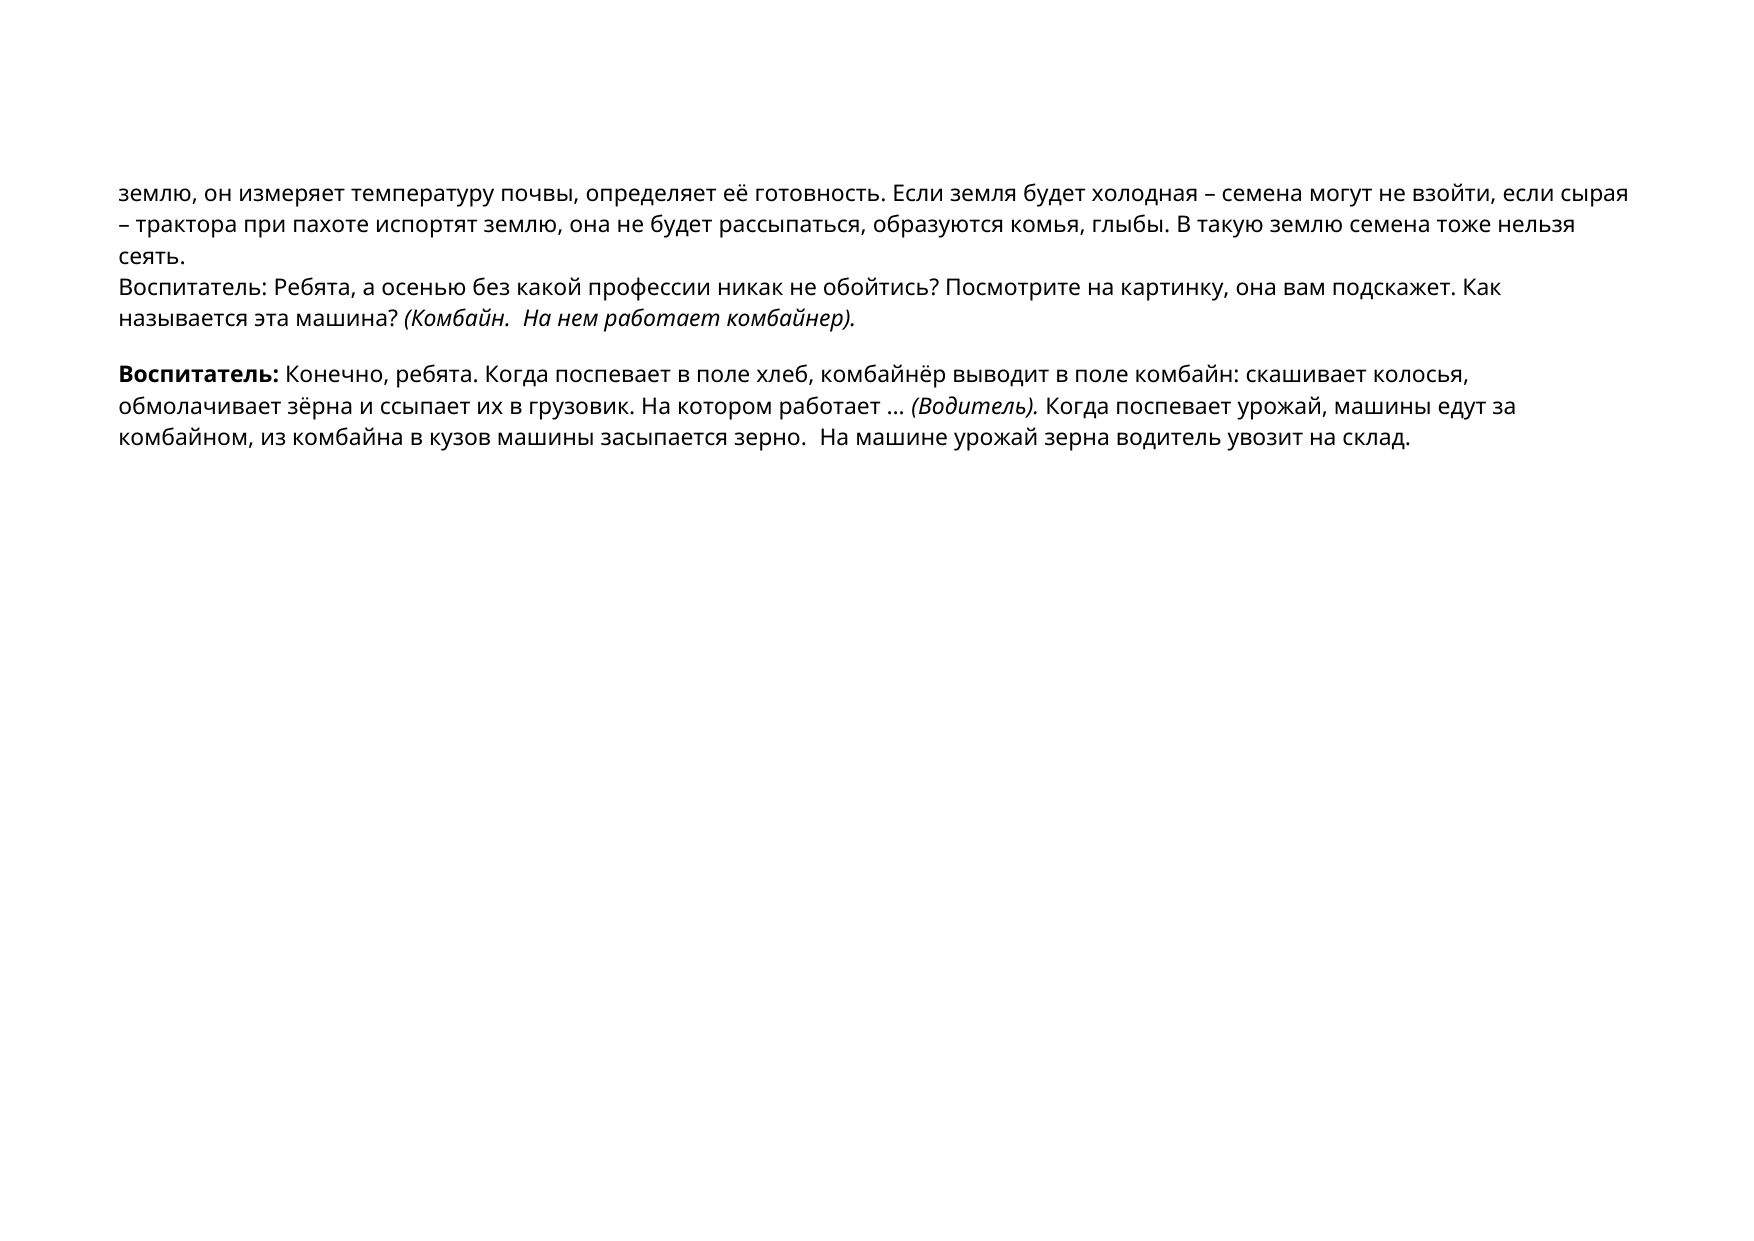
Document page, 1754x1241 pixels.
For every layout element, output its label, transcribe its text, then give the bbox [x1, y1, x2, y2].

text Воспитатель: Конечно, ребята. Когда поспевает в поле хлеб, комбайнёр выводит в поле комбайн: скашивает колосья, обмолачивает зёрна и ссыпает их в грузовик. На котором работает … (Водитель). Когда поспевает урожай, машины едут за комбайном, из комбайна в кузов машины засыпается зерно. На машине урожай зерна водитель увозит на склад. [118, 358, 1636, 452]
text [118, 177, 1636, 271]
text Воспитатель: Ребята, а осенью без какой профессии никак не обойтись? Посмотрите на картинку, она вам подскажет. Как называется эта машина? (Комбайн. На нем работает комбайнер). [118, 271, 1636, 333]
